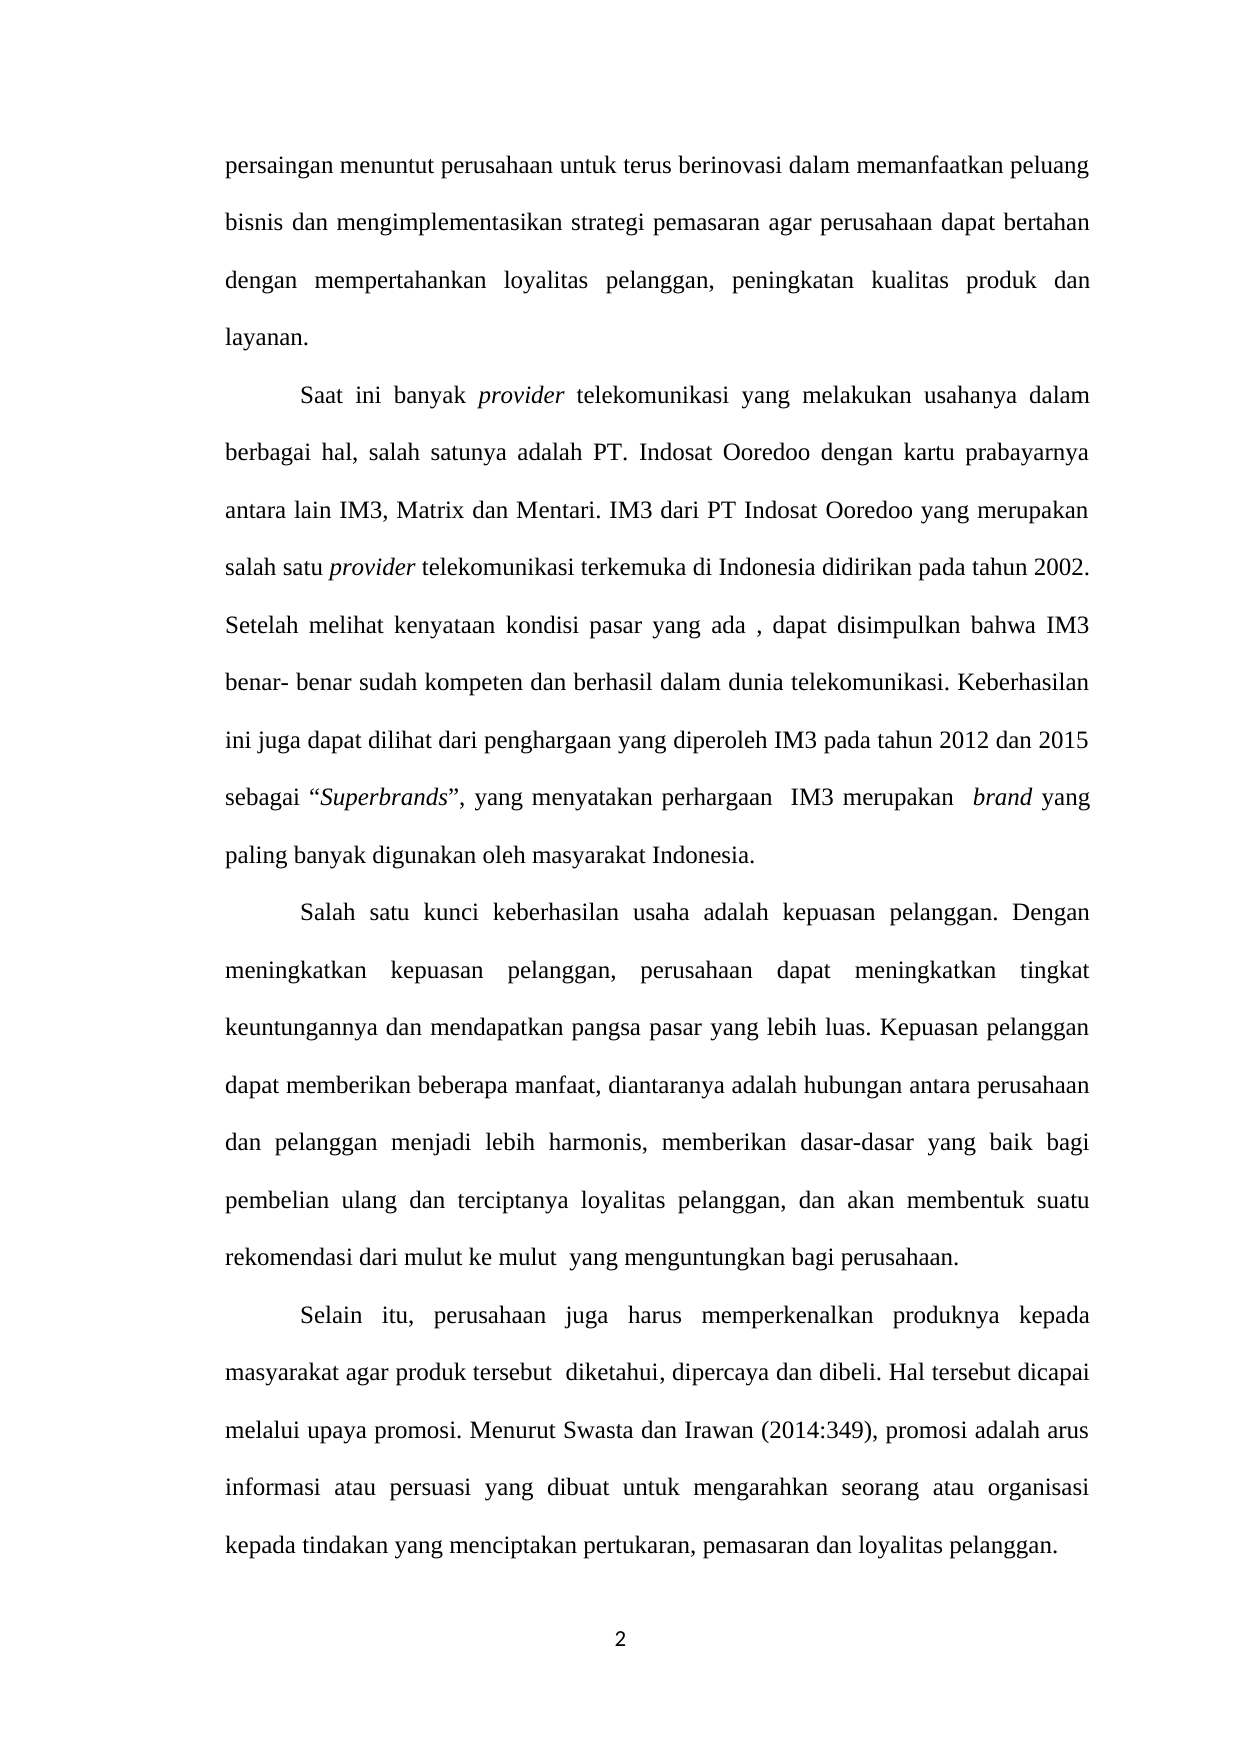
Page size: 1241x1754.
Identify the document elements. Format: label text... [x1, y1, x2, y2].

list Salah satu kunci keberhasilan usaha adalah kepuasan pelanggan. Dengan meningkatkan kepuasan pelanggan, perusahaan dapat meningkatkan tingkat keuntungannya dan mendapatkan pangsa pasar yang lebih luas. Kepuasan pelanggan dapat memberikan beberapa manfaat, diantaranya adalah hubungan antara perusahaan dan pelanggan menjadi lebih harmonis, memberikan dasar-dasar yang baik bagi pembelian ulang dan terciptanya loyalitas pelanggan, dan akan membentuk suatu rekomendasi dari mulut ke mulut yang menguntungkan bagi perusahaan. [225, 897, 1090, 1271]
list Selain itu, perusahaan juga harus memperkenalkan produknya kepada masyarakat agar produk tersebut diketahui, dipercaya dan dibeli. Hal tersebut dicapai melalui upaya promosi. Menurut Swasta dan Irawan (2014:349), promosi adalah arus informasi atau persuasi yang dibuat untuk mengarahkan seorang atau organisasi kepada tindakan yang menciptakan pertukaran, pemasaran dan loyalitas pelanggan. [225, 1300, 1090, 1559]
list Saat ini banyak provider telekomunikasi yang melakukan usahanya dalam berbagai hal, salah satunya adalah PT. Indosat Ooredoo dengan kartu prabayarnya antara lain IM3, Matrix dan Mentari. IM3 dari PT Indosat Ooredoo yang merupakan salah satu provider telekomunikasi terkemuka di Indonesia didirikan pada tahun 2002. Setelah melihat kenyataan kondisi pasar yang ada , dapat disimpulkan bahwa IM3 benar- benar sudah kompeten dan berhasil dalam dunia telekomunikasi. Keberhasilan ini juga dapat dilihat dari penghargaan yang diperoleh IM3 pada tahun 2012 dan 2015 sebagai “Superbrands”, yang menyatakan perhargaan IM3 merupakan brand yang paling banyak digunakan oleh masyarakat Indonesia. [225, 380, 1090, 869]
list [225, 150, 1090, 351]
